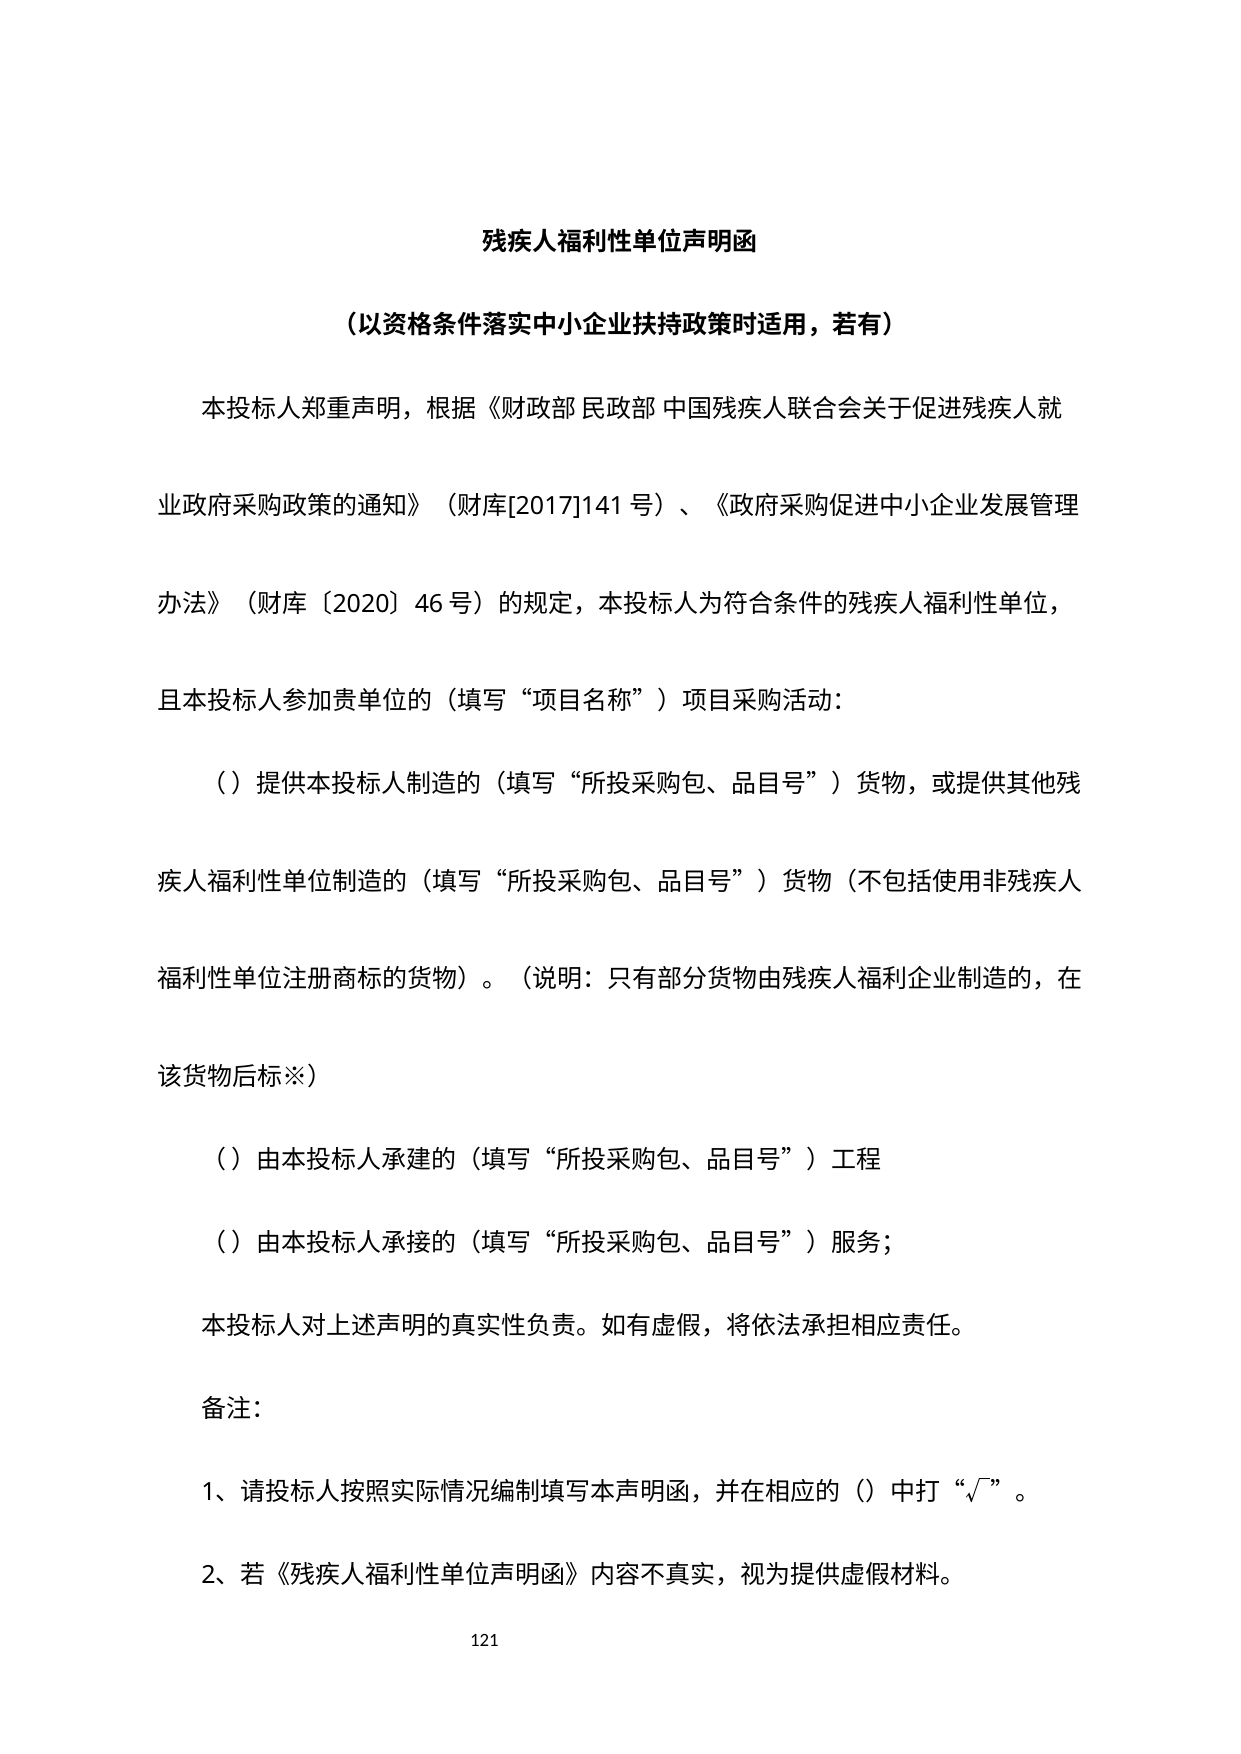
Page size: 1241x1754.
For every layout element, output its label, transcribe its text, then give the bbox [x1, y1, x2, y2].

text 本投标人对上述声明的真实性负责。如有虚假，将依法承担相应责任。 [157, 1291, 1083, 1356]
text 1、请投标人按照实际情况编制填写本声明函，并在相应的（）中打“√”。 [157, 1457, 1083, 1522]
text （ ）由本投标人承接的（填写“所投采购包、品目号”）服务； [157, 1208, 1083, 1273]
text 2、若《残疾人福利性单位声明函》内容不真实，视为提供虚假材料。 [157, 1541, 1083, 1606]
text 本投标人郑重声明，根据《财政部 民政部 中国残疾人联合会关于促进残疾人就业政府采购政策的通知》（财库[2017]141号）、《政府采购促进中小企业发展管理办法》（财库〔2020〕46号）的规定，本投标人为符合条件的残疾人福利性单位，且本投标人参加贵单位的（填写“项目名称”）项目采购活动： [157, 374, 1083, 731]
subtitle （以资格条件落实中小企业扶持政策时适用，若有） [157, 291, 1083, 356]
text （ ）由本投标人承建的（填写“所投采购包、品目号”）工程 [157, 1125, 1083, 1190]
subtitle 残疾人福利性单位声明函 [157, 207, 1083, 272]
text 备注： [157, 1374, 1083, 1439]
text （ ）提供本投标人制造的（填写“所投采购包、品目号”）货物，或提供其他残疾人福利性单位制造的（填写“所投采购包、品目号”）货物（不包括使用非残疾人福利性单位注册商标的货物）。（说明：只有部分货物由残疾人福利企业制造的，在该货物后标※） [157, 749, 1083, 1107]
